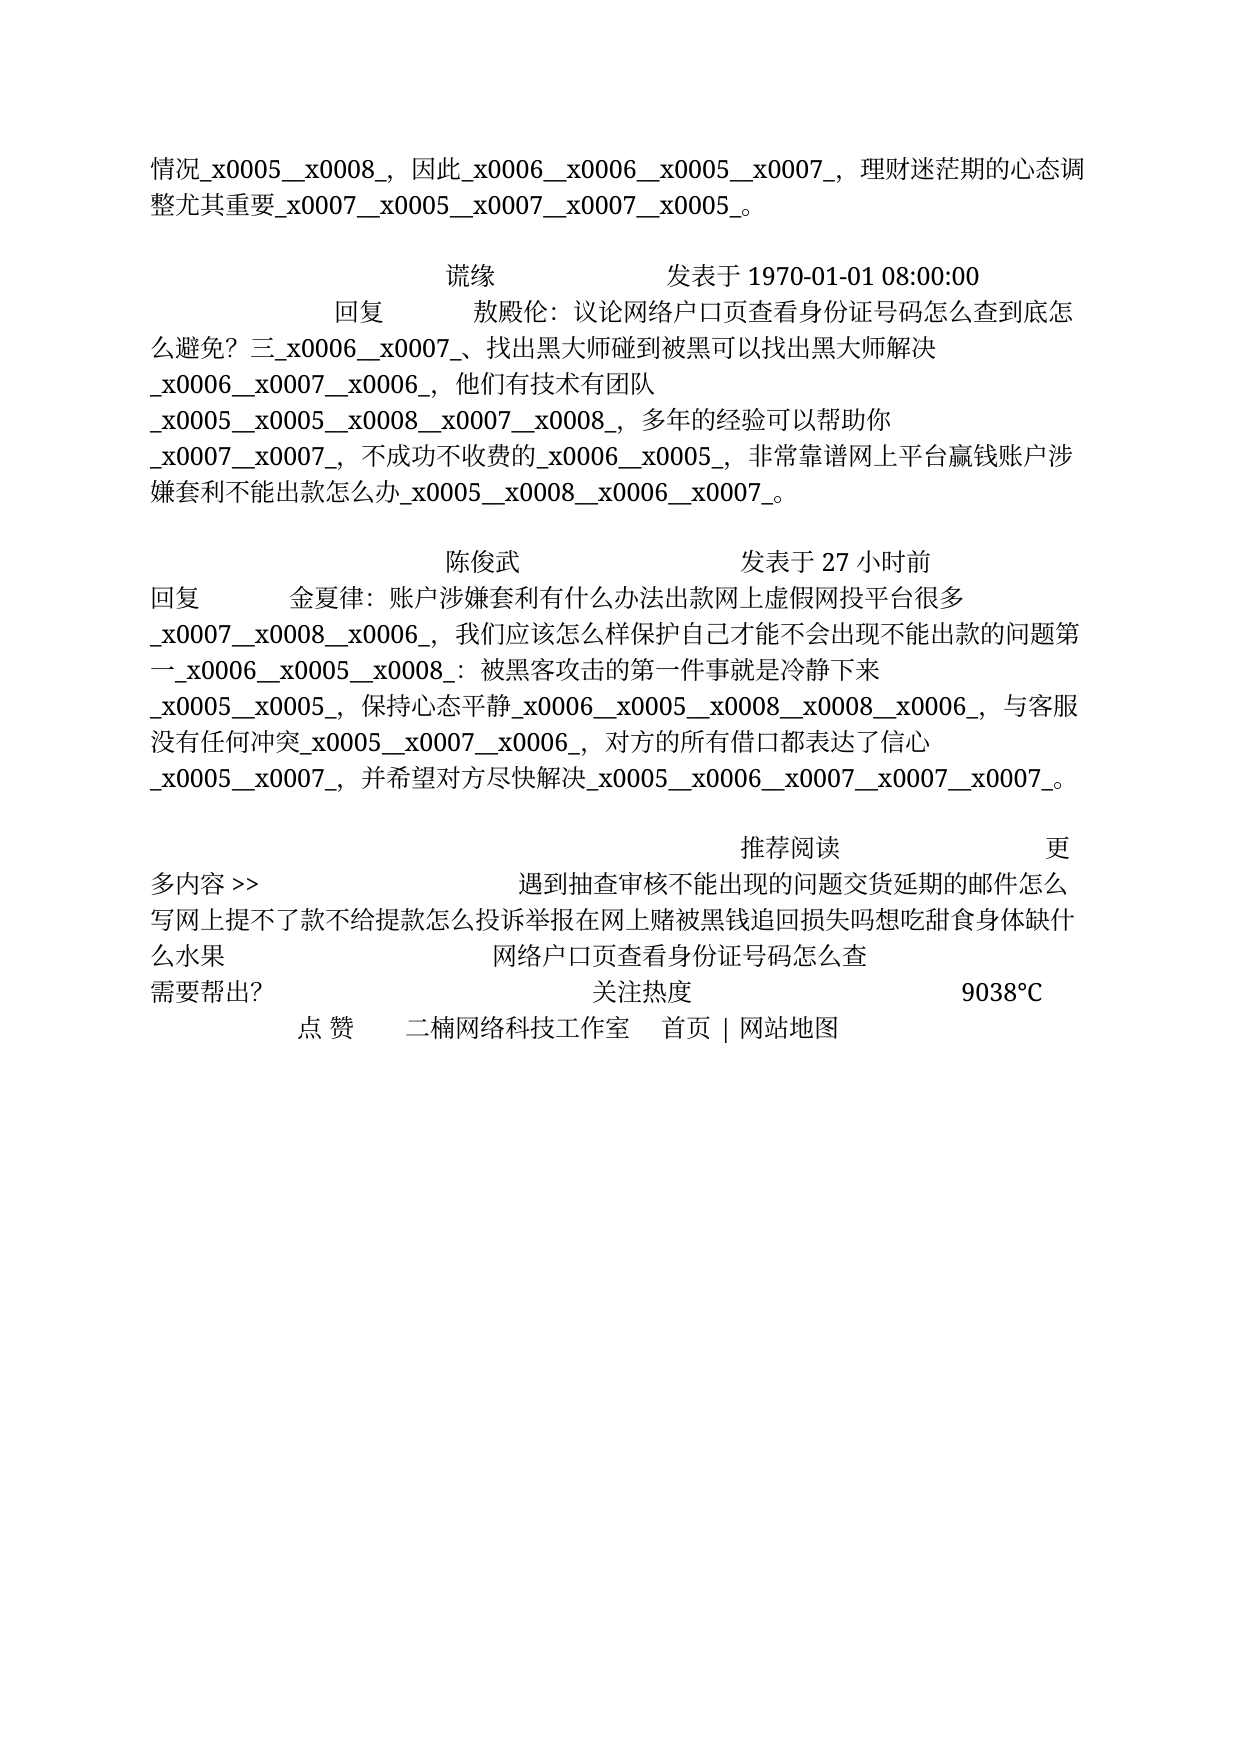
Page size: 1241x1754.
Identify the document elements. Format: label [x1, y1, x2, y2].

text [150, 150, 1090, 1045]
